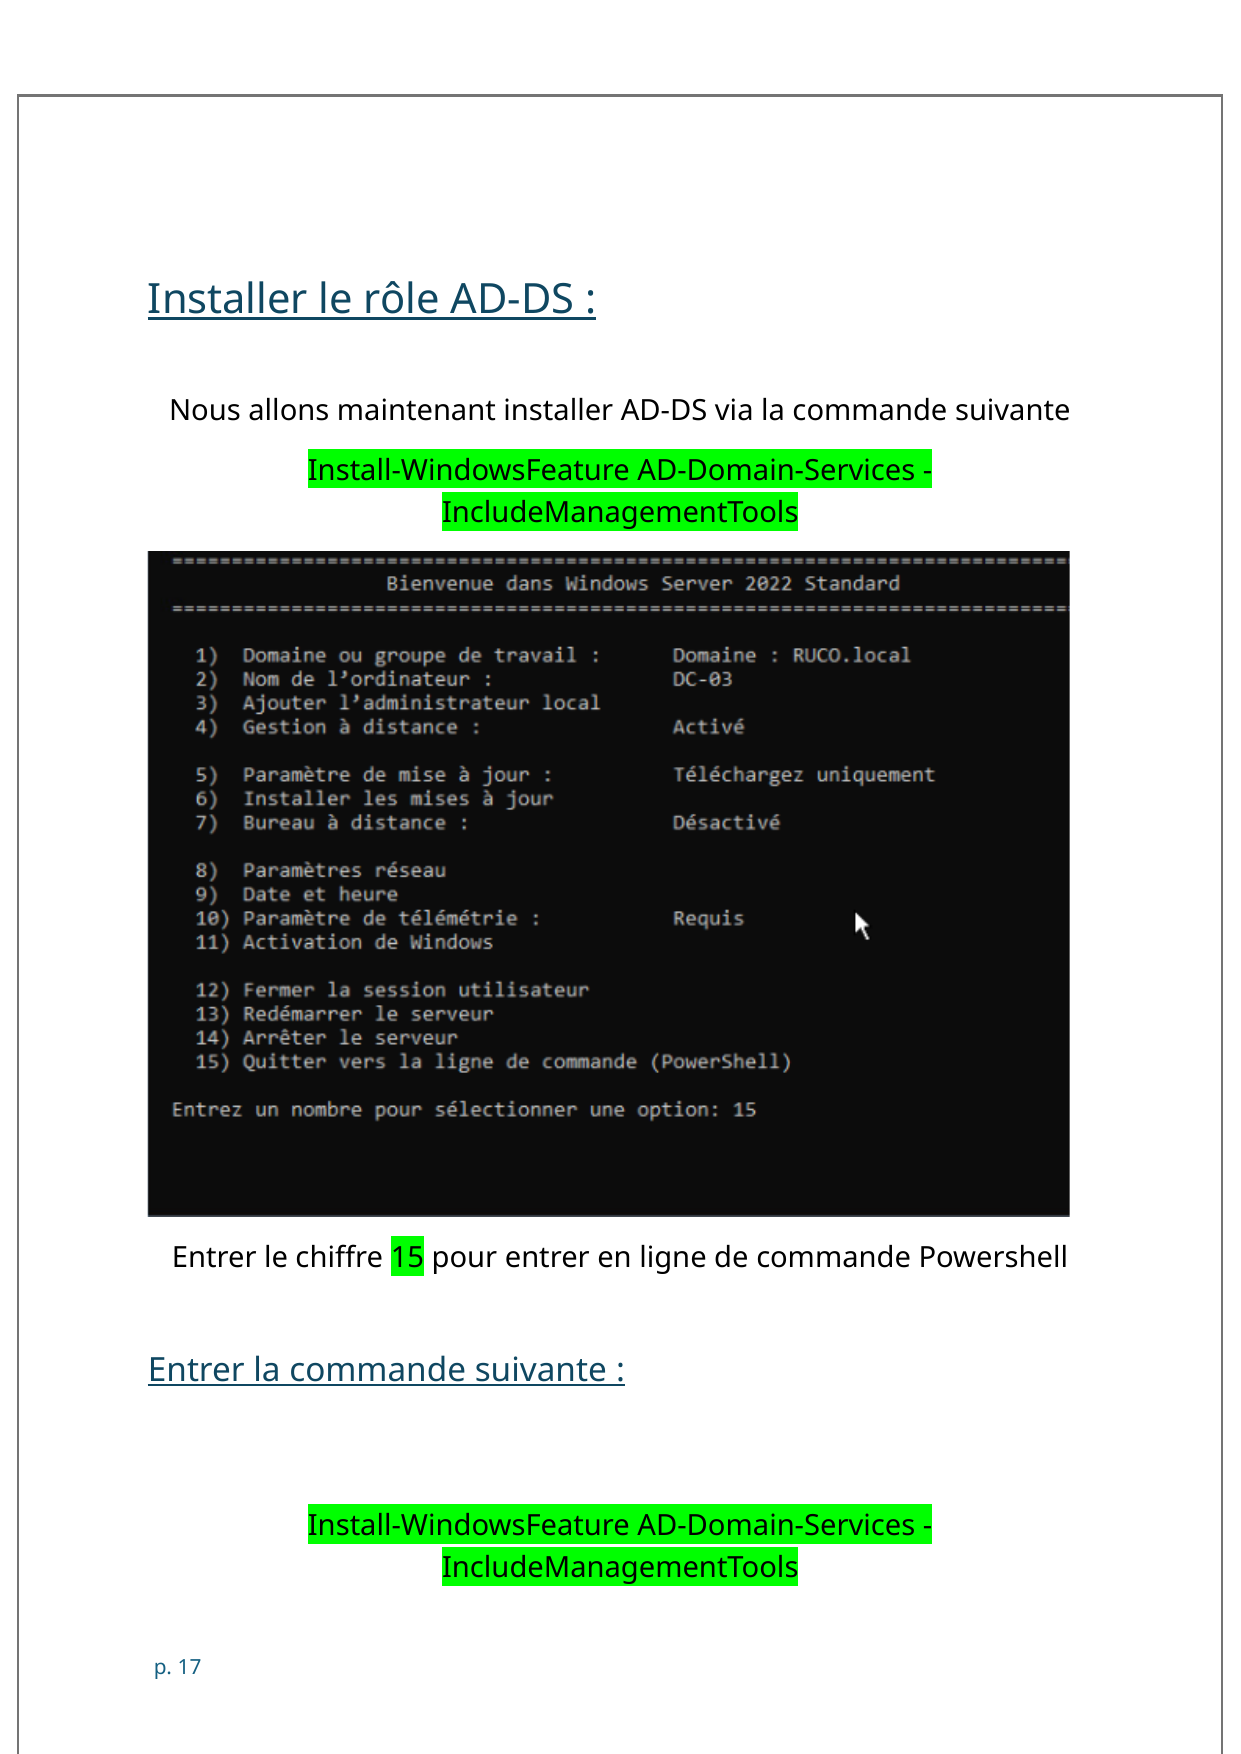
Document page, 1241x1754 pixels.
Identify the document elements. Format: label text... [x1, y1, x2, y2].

text Install-WindowsFeature AD-Domain-Services -IncludeManagementTools [148, 1504, 1093, 1586]
subtitle Installer le rôle AD-DS : [148, 269, 1093, 326]
picture [147, 551, 1070, 1217]
text Entrer le chiffre 15 pour entrer en ligne de commande Powershell [424, 1236, 1093, 1276]
text Install-WindowsFeature AD-Domain-Services -IncludeManagementTools [148, 449, 1093, 531]
text Nous allons maintenant installer AD-DS via la commande suivante [148, 389, 1093, 429]
subtitle Entrer la commande suivante : [148, 1346, 1093, 1391]
text Entrer le chiffre 15 pour entrer en ligne de commande Powershell [148, 1236, 391, 1276]
